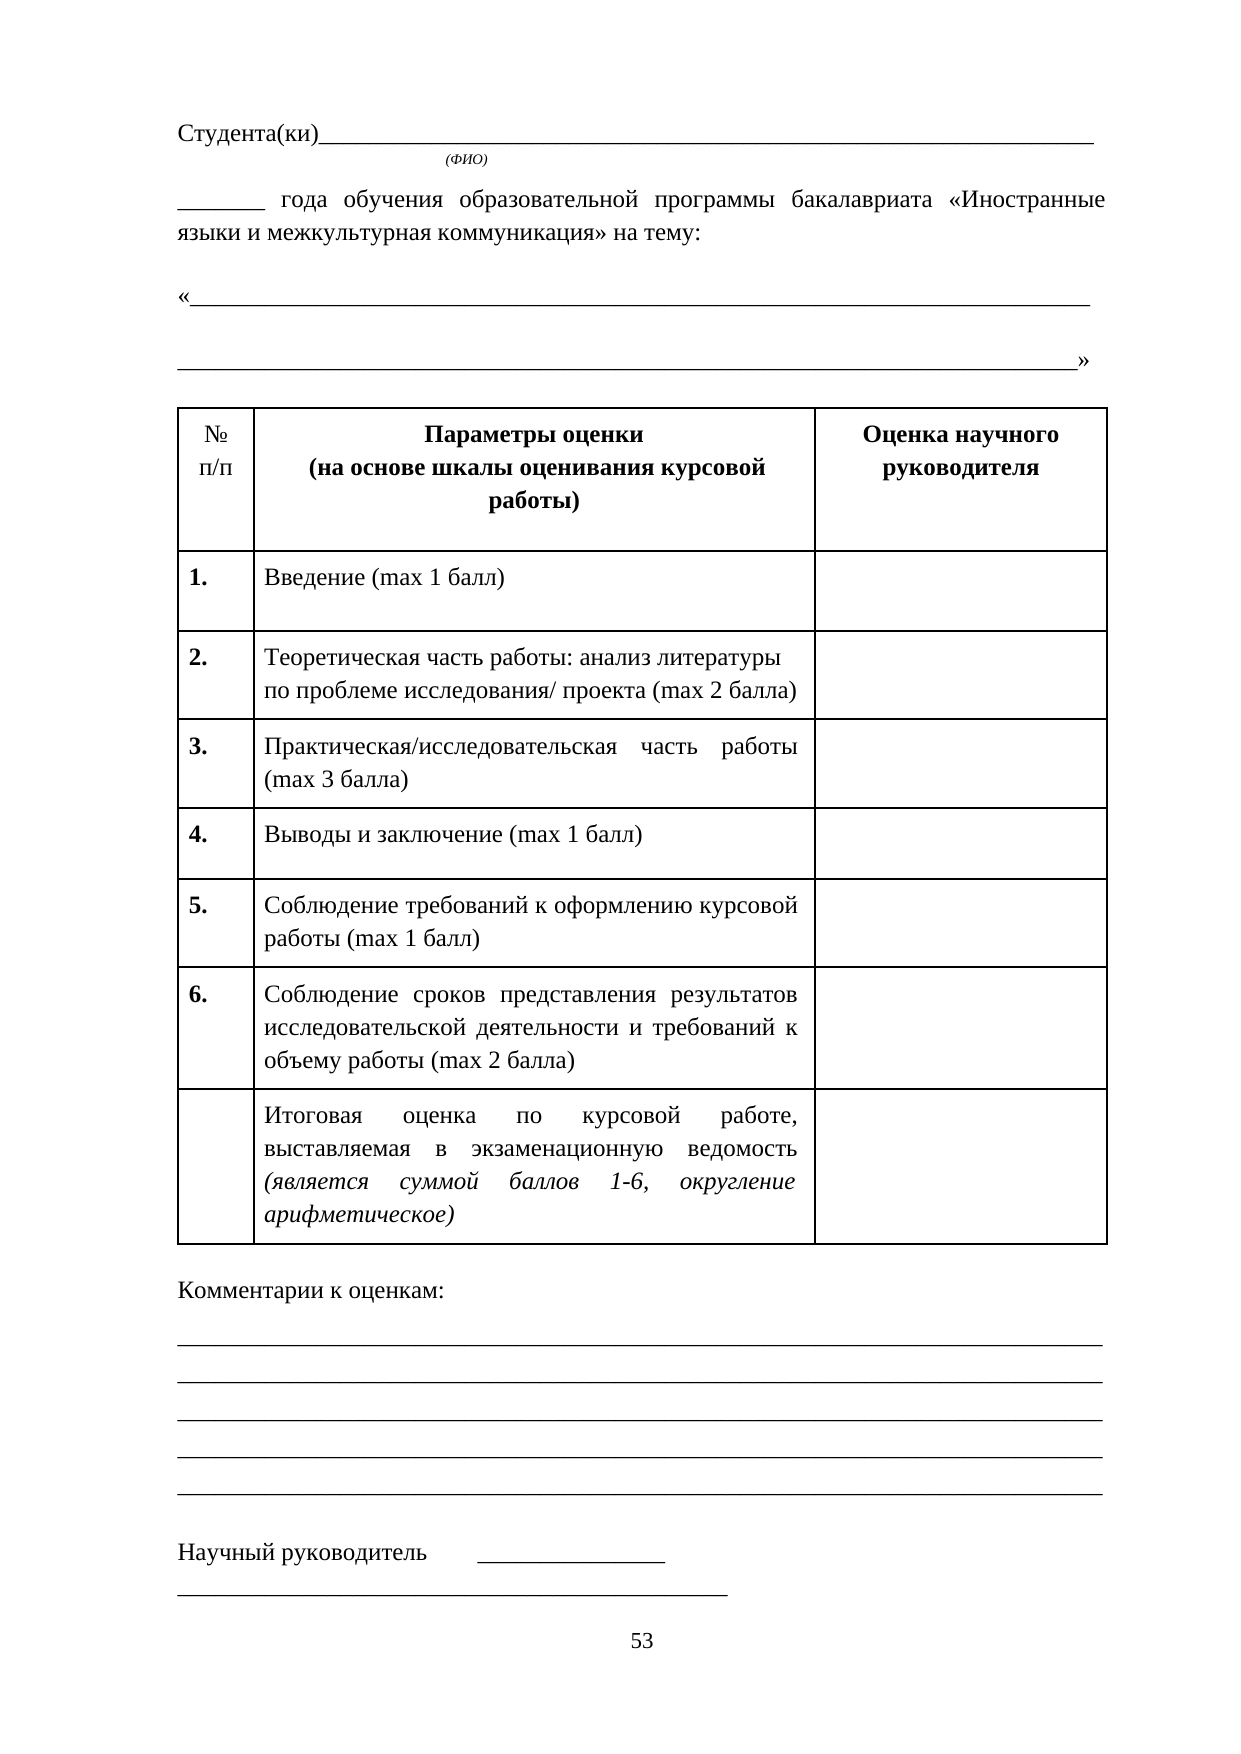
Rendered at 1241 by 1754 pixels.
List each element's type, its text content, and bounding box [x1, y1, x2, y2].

text Студента(ки)______________________________________________________________ [177, 118, 1106, 147]
text ________________________________________________________________________» [177, 344, 1106, 372]
table_cell [816, 1090, 1106, 1242]
table_cell [816, 968, 1106, 1088]
table_cell [816, 552, 1106, 630]
table_cell 3. [179, 720, 253, 807]
table_cell Соблюдение требований к оформлению курсовой работы (max 1 балл) [255, 880, 814, 966]
table_cell [816, 632, 1106, 718]
table_cell Практическая/исследовательская часть работы (max 3 балла) [255, 720, 814, 807]
table_cell [816, 809, 1106, 878]
table_cell Выводы и заключение (max 1 балл) [255, 809, 814, 878]
table_cell 1. [179, 552, 253, 630]
table_cell 2. [179, 632, 253, 718]
table_cell Теоретическая часть работы: анализ литературы по проблеме исследования/ проекта (max 2 балла) [255, 632, 814, 718]
table_cell 5. [179, 880, 253, 966]
table_cell Введение (max 1 балл) [255, 552, 814, 630]
table_cell Итоговая оценка по курсовой работе, выставляемая в экзаменационную ведомость (является суммой баллов 1-6, округление арифметическое) [255, 1090, 814, 1242]
text Комментарии к оценкам: [177, 1275, 1106, 1303]
text __________________________________________________________________________________________________________________________________________________________________________________________________________________________________________________________________________________________________________________________________________________________________________________ [177, 1320, 1106, 1498]
text (ФИО) [177, 151, 1106, 180]
table_header Оценка научного руководителя [816, 409, 1106, 549]
table_cell [179, 1090, 253, 1242]
table_cell [816, 720, 1106, 807]
table_cell [816, 880, 1106, 966]
table_cell 6. [179, 968, 253, 1088]
text «________________________________________________________________________ [177, 280, 1106, 309]
table_header № п/п [179, 409, 253, 549]
table_cell 4. [179, 809, 253, 878]
text _______ года обучения образовательной программы бакалавриата «Иностранные языки и межкультурная коммуникация» на тему: [177, 184, 1106, 246]
text Научный руководитель _______________ ____________________________________________ [177, 1537, 1106, 1599]
table_header Параметры оценки (на основе шкалы оценивания курсовой работы) [255, 409, 814, 549]
table_cell Соблюдение сроков представления результатов исследовательской деятельности и требований к объему работы (max 2 балла) [255, 968, 814, 1088]
